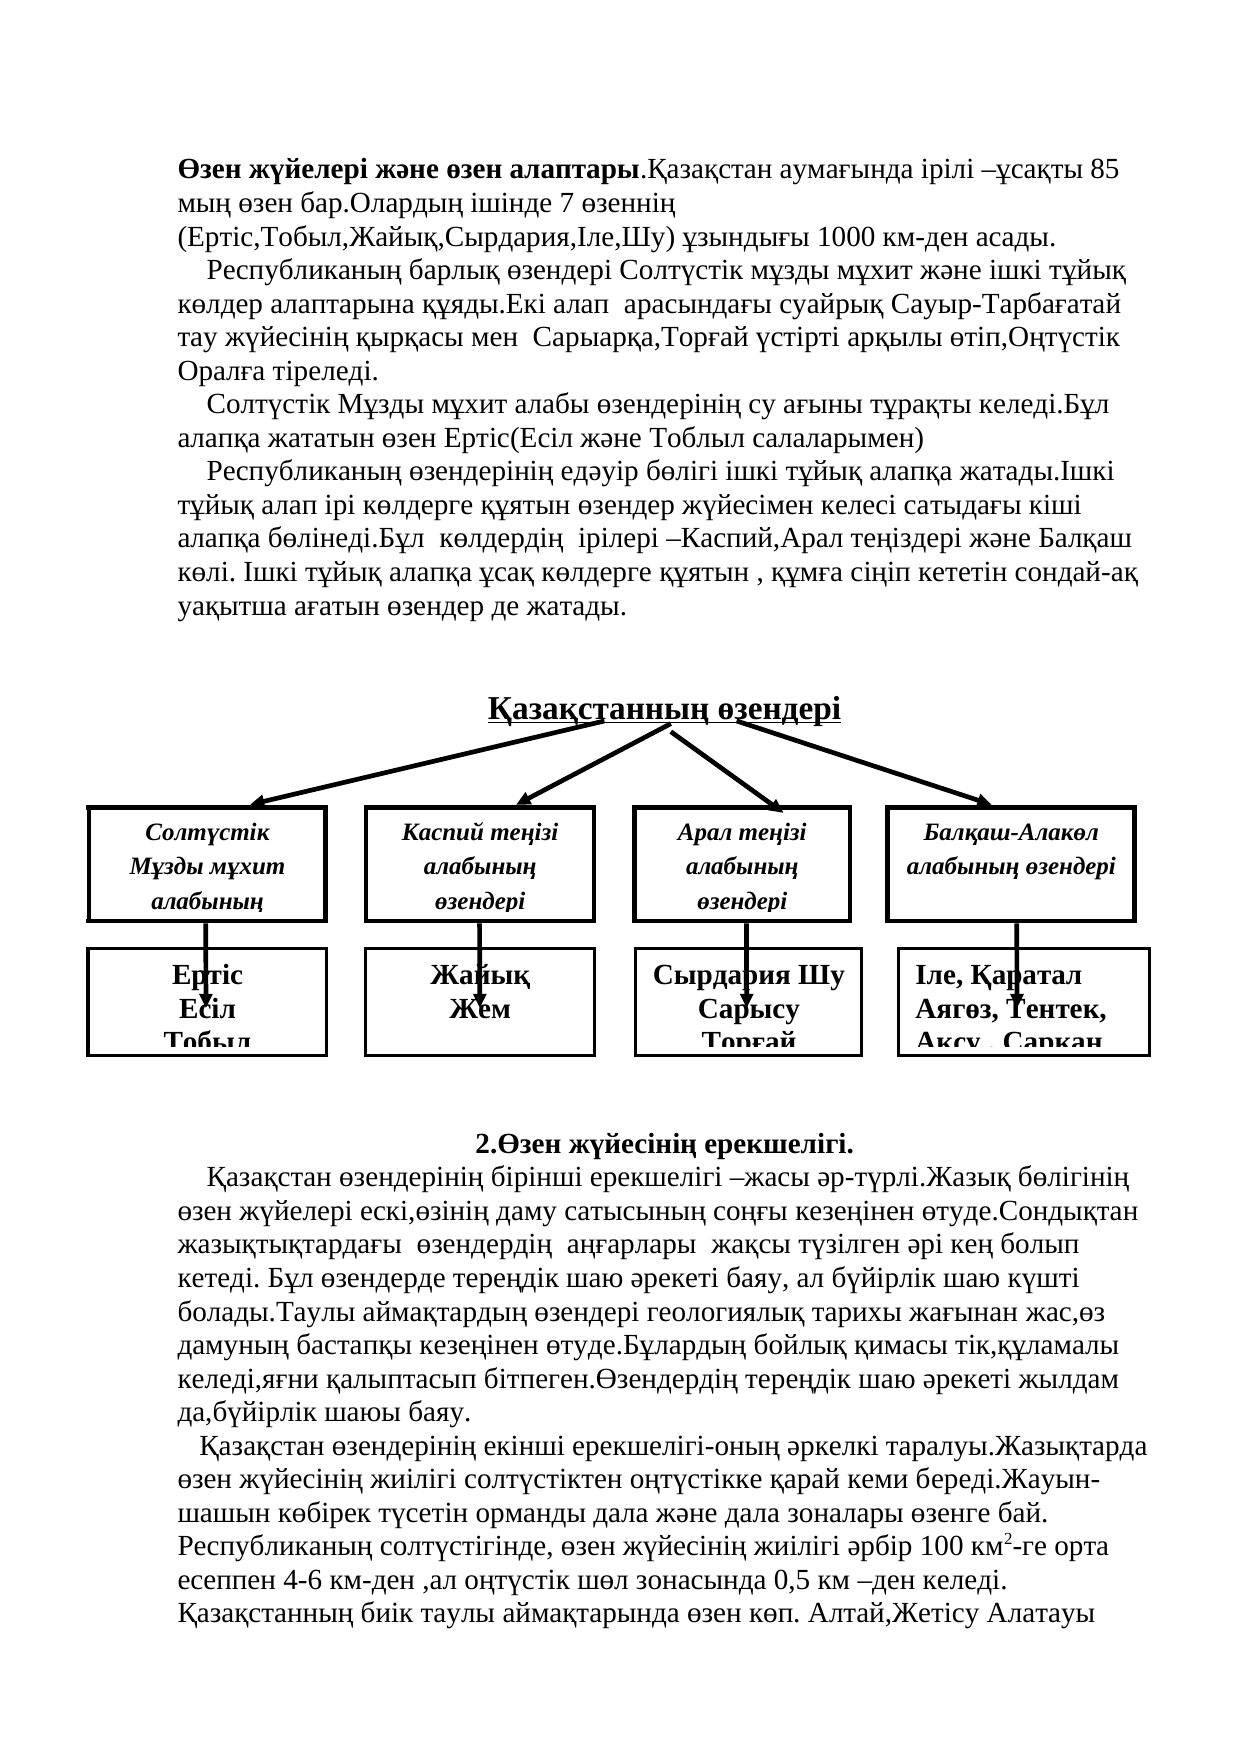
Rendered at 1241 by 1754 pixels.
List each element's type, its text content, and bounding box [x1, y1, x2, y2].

text Республиканың өзендерінің едәуір бөлігі ішкі тұйық алапқа жатады.Ішкі тұйық алап ірі көлдерге құятын өзендер жүйесімен келесі сатыдағы кіші алапқа бөлінеді.Бұл көлдердің ірілері –Каспий,Арал теңіздері және Балқаш көлі. Ішкі тұйық алапқа ұсақ көлдерге құятын , құмға сіңіп кететін сондай-ақ уақытша ағатын өзендер де жатады. [177, 453, 1152, 621]
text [177, 1428, 1152, 1629]
text 2.Өзен жүйесінің ерекшелігі. [177, 1126, 1152, 1159]
text Өзен жүйелері және өзен алаптары.Қазақстан аумағында ірілі –ұсақты 85 мың өзен бар.Олардың ішінде 7 өзеннің (Ертіс,Тобыл,Жайық,Сырдария,Іле,Шу) ұзындығы 1000 км-ден асады. [177, 152, 1152, 252]
text Солтүстік Мұзды мұхит алабы өзендерінің су ағыны тұрақты келеді.Бұл алапқа жататын өзен Ертіс(Есіл және Тоблыл салаларымен) [177, 386, 1152, 453]
text Республиканың барлық өзендері Солтүстік мұзды мұхит және ішкі тұйық көлдер алаптарына құяды.Екі алап арасындағы суайрық Сауыр-Тарбағатай тау жүйесінің қырқасы мен Сарыарқа,Торғай үстірті арқылы өтіп,Оңтүстік Оралға тіреледі. [177, 252, 1152, 386]
text Қазақстан өзендерінің бірінші ерекшелігі –жасы әр-түрлі.Жазық бөлігінің өзен жүйелері ескі,өзінің даму сатысының соңғы кезеңінен өтуде.Сондықтан жазықтықтардағы өзендердің аңғарлары жақсы түзілген әрі кең болып кетеді. Бұл өзендерде тереңдік шаю әрекеті баяу, ал бүйірлік шаю күшті болады.Таулы аймақтардың өзендері геологиялық тарихы жағынан жас,өз дамуның бастапқы кезеңінен өтуде.Бұлардың бойлық қимасы тік,құламалы келеді,яғни қалыптасып бітпеген.Өзендердің тереңдік шаю әрекеті жылдам да,бүйірлік шаюы баяу. [177, 1159, 1152, 1428]
text Қазақстанның өзендері [177, 688, 1152, 727]
